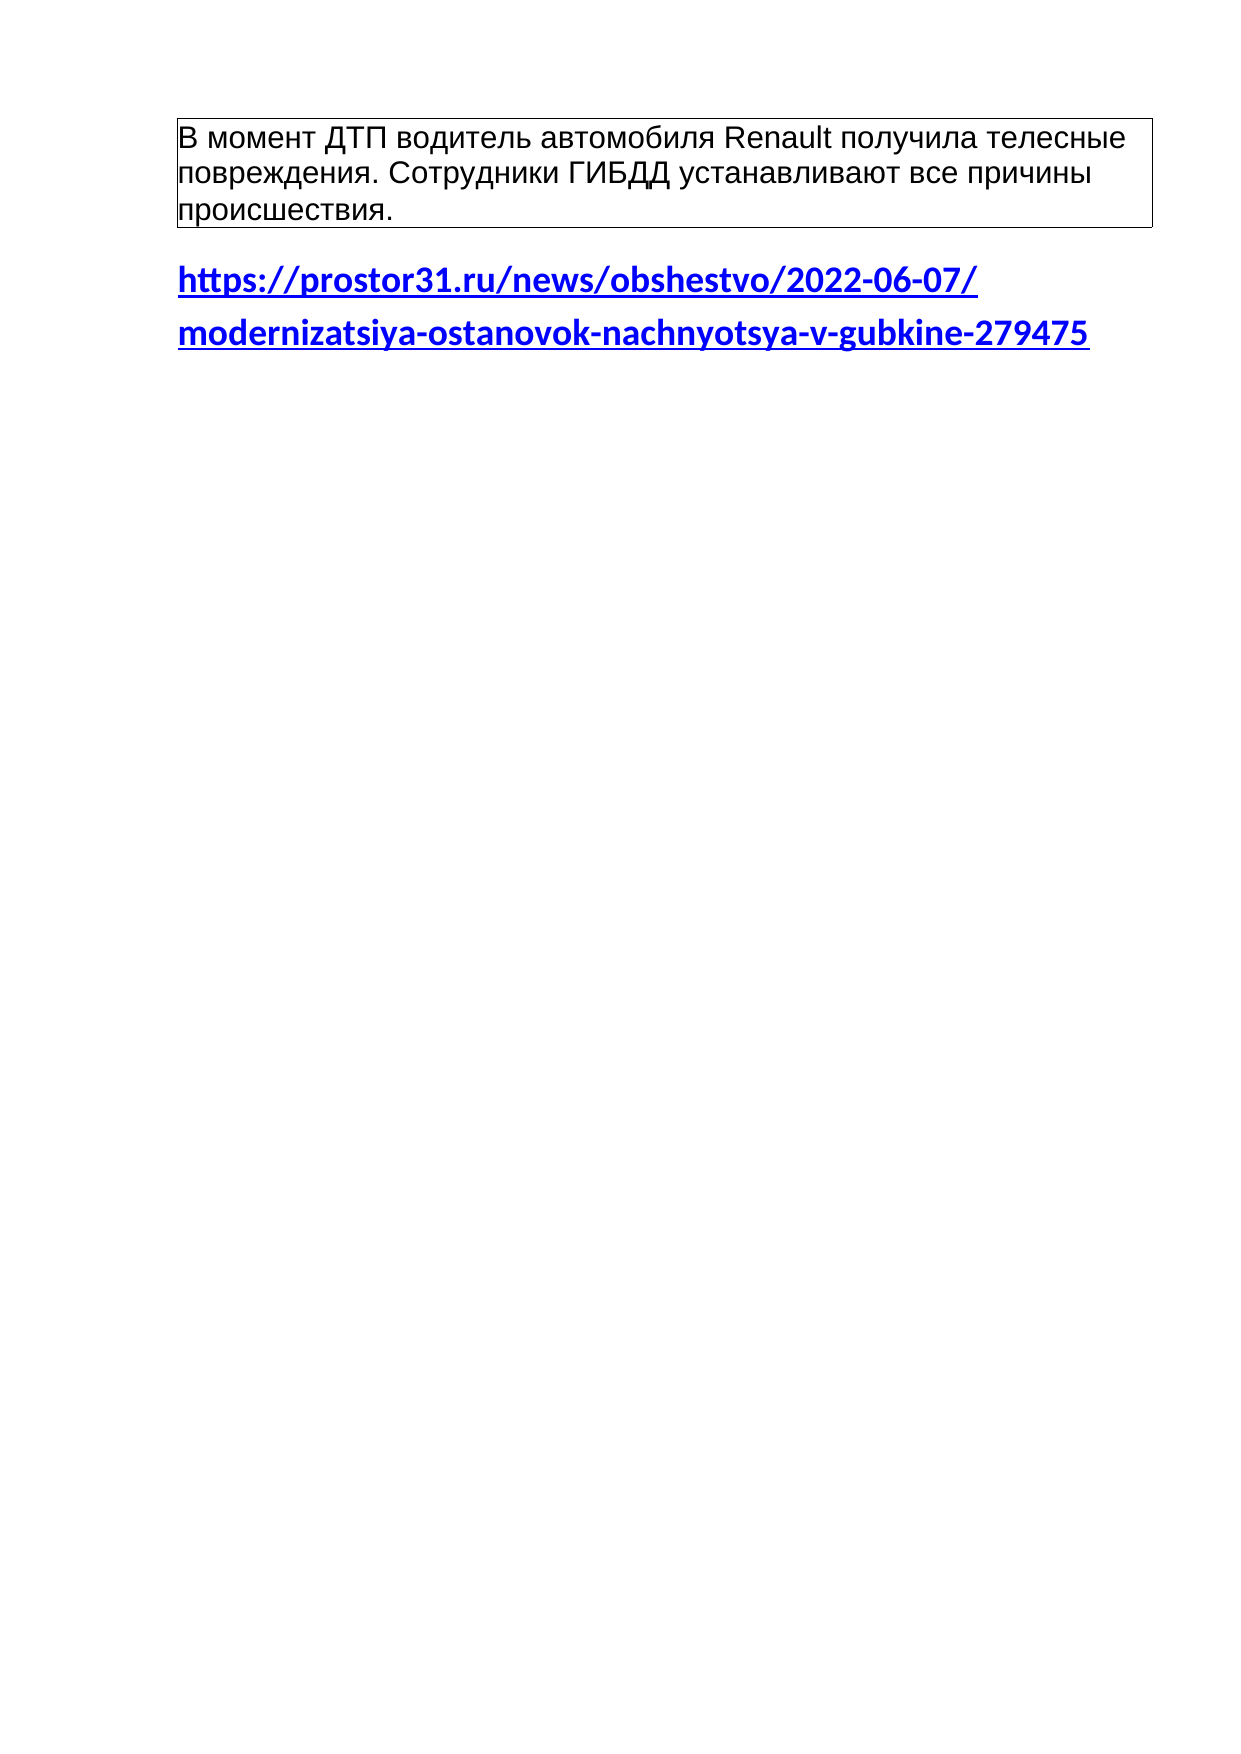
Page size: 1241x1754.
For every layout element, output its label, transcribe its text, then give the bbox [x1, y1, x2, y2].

text В момент ДТП водитель автомобиля Renault получила телесные повреждения. Сотрудники ГИБДД устанавливают все причины происшествия. [178, 119, 1152, 227]
text https://prostor31.ru/news/obshestvo/2022-06-07/modernizatsiya-ostanovok-nachnyotsya-v-gubkine-279475 [177, 256, 1152, 355]
